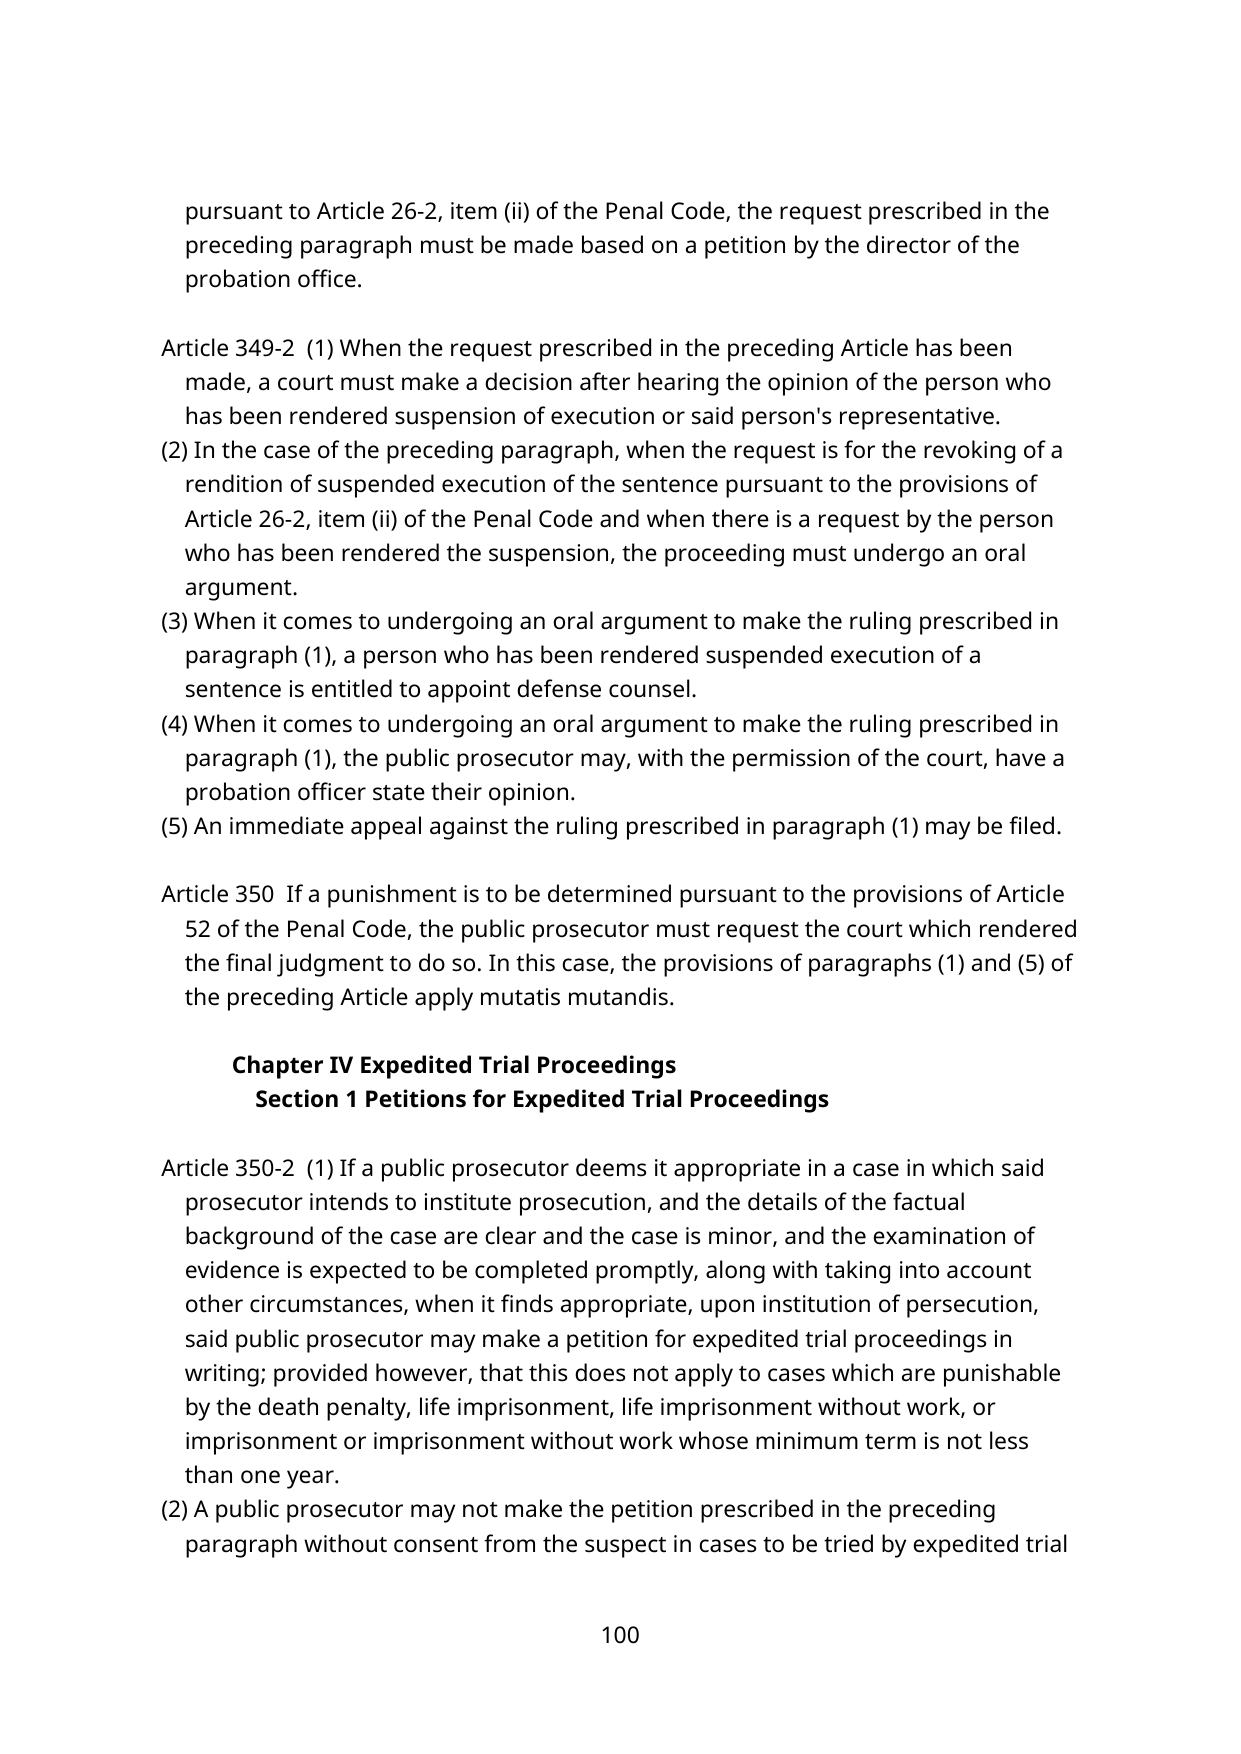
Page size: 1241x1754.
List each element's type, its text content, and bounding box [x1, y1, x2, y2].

text Chapter IV Expedited Trial Proceedings [230, 1048, 1079, 1082]
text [161, 1492, 1079, 1560]
text (5) An immediate appeal against the ruling prescribed in paragraph (1) may be filed. [161, 809, 1079, 843]
text Section 1 Petitions for Expedited Trial Proceedings [253, 1082, 1079, 1116]
text Article 350 If a punishment is to be determined pursuant to the provisions of Article 52 of the Penal Code, the public prosecutor must request the court which rendered the final judgment to do so. In this case, the provisions of paragraphs (1) and (5) of the preceding Article apply mutatis mutandis. [161, 877, 1079, 1014]
text Article 350-2 (1) If a public prosecutor deems it appropriate in a case in which said prosecutor intends to institute prosecution, and the details of the factual background of the case are clear and the case is minor, and the examination of evidence is expected to be completed promptly, along with taking into account other circumstances, when it finds appropriate, upon institution of persecution, said public prosecutor may make a petition for expedited trial proceedings in writing; provided however, that this does not apply to cases which are punishable by the death penalty, life imprisonment, life imprisonment without work, or imprisonment or imprisonment without work whose minimum term is not less than one year. [161, 1150, 1079, 1492]
text Article 349-2 (1) When the request prescribed in the preceding Article has been made, a court must make a decision after hearing the opinion of the person who has been rendered suspension of execution or said person's representative. [161, 330, 1079, 433]
text (2) In the case of the preceding paragraph, when the request is for the revoking of a rendition of suspended execution of the sentence pursuant to the provisions of Article 26-2, item (ii) of the Penal Code and when there is a request by the person who has been rendered the suspension, the proceeding must undergo an oral argument. [161, 433, 1079, 604]
text (4) When it comes to undergoing an oral argument to make the ruling prescribed in paragraph (1), the public prosecutor may, with the permission of the court, have a probation officer state their opinion. [161, 706, 1079, 809]
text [161, 194, 1079, 296]
text (3) When it comes to undergoing an oral argument to make the ruling prescribed in paragraph (1), a person who has been rendered suspended execution of a sentence is entitled to appoint defense counsel. [161, 604, 1079, 706]
